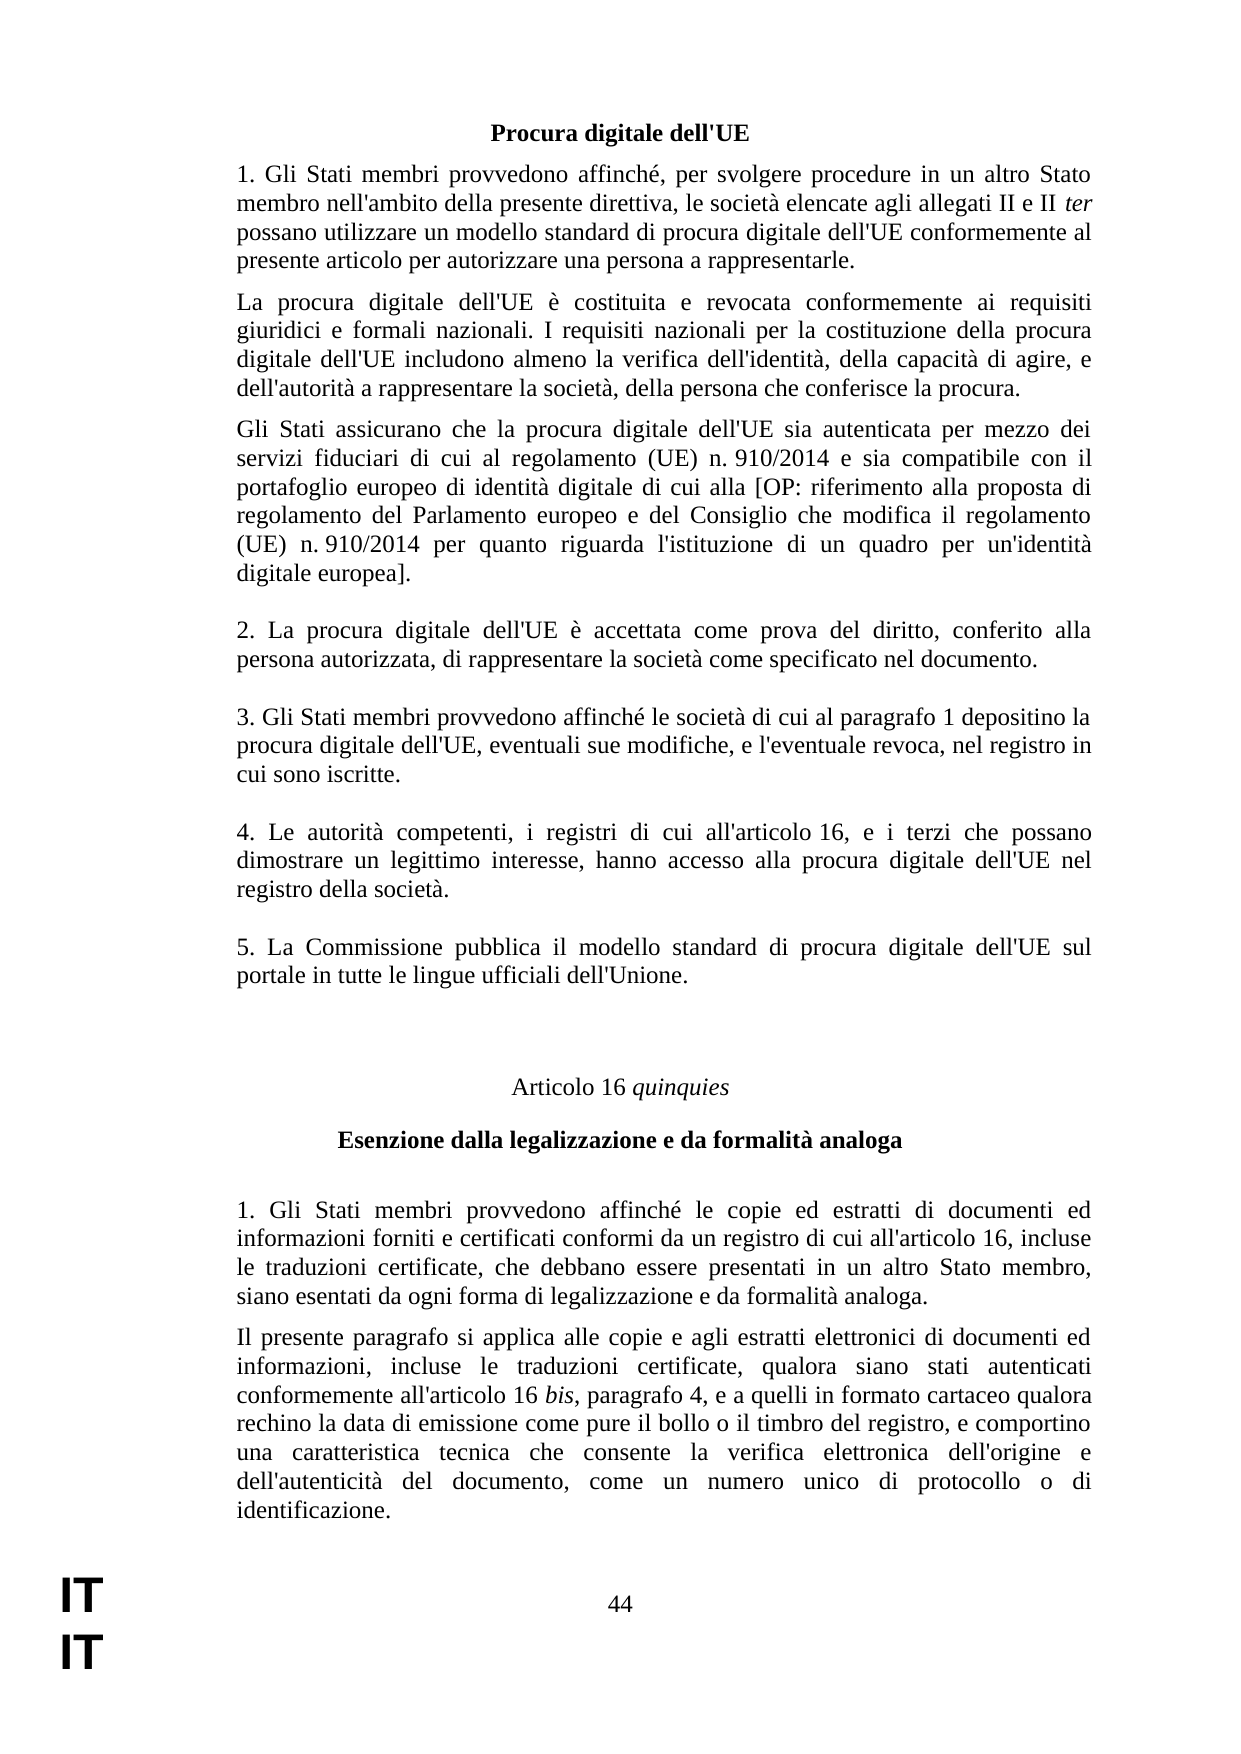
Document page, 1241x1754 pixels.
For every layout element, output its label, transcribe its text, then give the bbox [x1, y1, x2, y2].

text 4. Le autorità competenti, i registri di cui all'articolo 16, e i terzi che possano dimostrare un legittimo interesse, hanno accesso alla procura digitale dell'UE nel registro della società. [236, 817, 1092, 903]
text Gli Stati assicurano che la procura digitale dell'UE sia autenticata per mezzo dei servizi fiduciari di cui al regolamento (UE) n. 910/2014 e sia compatibile con il portafoglio europeo di identità digitale di cui alla [OP: riferimento alla proposta di regolamento del Parlamento europeo e del Consiglio che modifica il regolamento (UE) n. 910/2014 per quanto riguarda l'istituzione di un quadro per un'identità digitale europea]. [236, 414, 1092, 587]
text 5. La Commissione pubblica il modello standard di procura digitale dell'UE sul portale in tutte le lingue ufficiali dell'Unione. [236, 932, 1092, 989]
text La procura digitale dell'UE è costituita e revocata conformemente ai requisiti giuridici e formali nazionali. I requisiti nazionali per la costituzione della procura digitale dell'UE includono almeno la verifica dell'identità, della capacità di agire, e dell'autorità a rappresentare la società, della persona che conferisce la procura. [236, 287, 1092, 402]
text 1. Gli Stati membri provvedono affinché le copie ed estratti di documenti ed informazioni forniti e certificati conformi da un registro di cui all'articolo 16, incluse le traduzioni certificate, che debbano essere presentati in un altro Stato membro, siano esentati da ogni forma di legalizzazione e da formalità analoga. [236, 1195, 1092, 1310]
text 3. Gli Stati membri provvedono affinché le società di cui al paragrafo 1 depositino la procura digitale dell'UE, eventuali sue modifiche, e l'eventuale revoca, nel registro in cui sono iscritte. [236, 702, 1092, 788]
text Il presente paragrafo si applica alle copie e agli estratti elettronici di documenti ed informazioni, incluse le traduzioni certificate, qualora siano stati autenticati conformemente all'articolo 16 bis, paragrafo 4, e a quelli in formato cartaceo qualora rechino la data di emissione come pure il bollo o il timbro del registro, e comportino una caratteristica tecnica che consente la verifica elettronica dell'origine e dell'autenticità del documento, come un numero unico di protocollo o di identificazione. [236, 1322, 1092, 1523]
text 2. La procura digitale dell'UE è accettata come prova del diritto, conferito alla persona autorizzata, di rappresentare la società come specificato nel documento. [236, 616, 1092, 673]
text Articolo 16 quinquies [148, 1072, 1092, 1101]
text Procura digitale dell'UE [148, 118, 1092, 147]
text 1. Gli Stati membri provvedono affinché, per svolgere procedure in un altro Stato membro nell'ambito della presente direttiva, le società elencate agli allegati II e II ter possano utilizzare un modello standard di procura digitale dell'UE conformemente al presente articolo per autorizzare una persona a rappresentarle. [236, 159, 1092, 274]
text Esenzione dalla legalizzazione e da formalità analoga [148, 1125, 1092, 1153]
